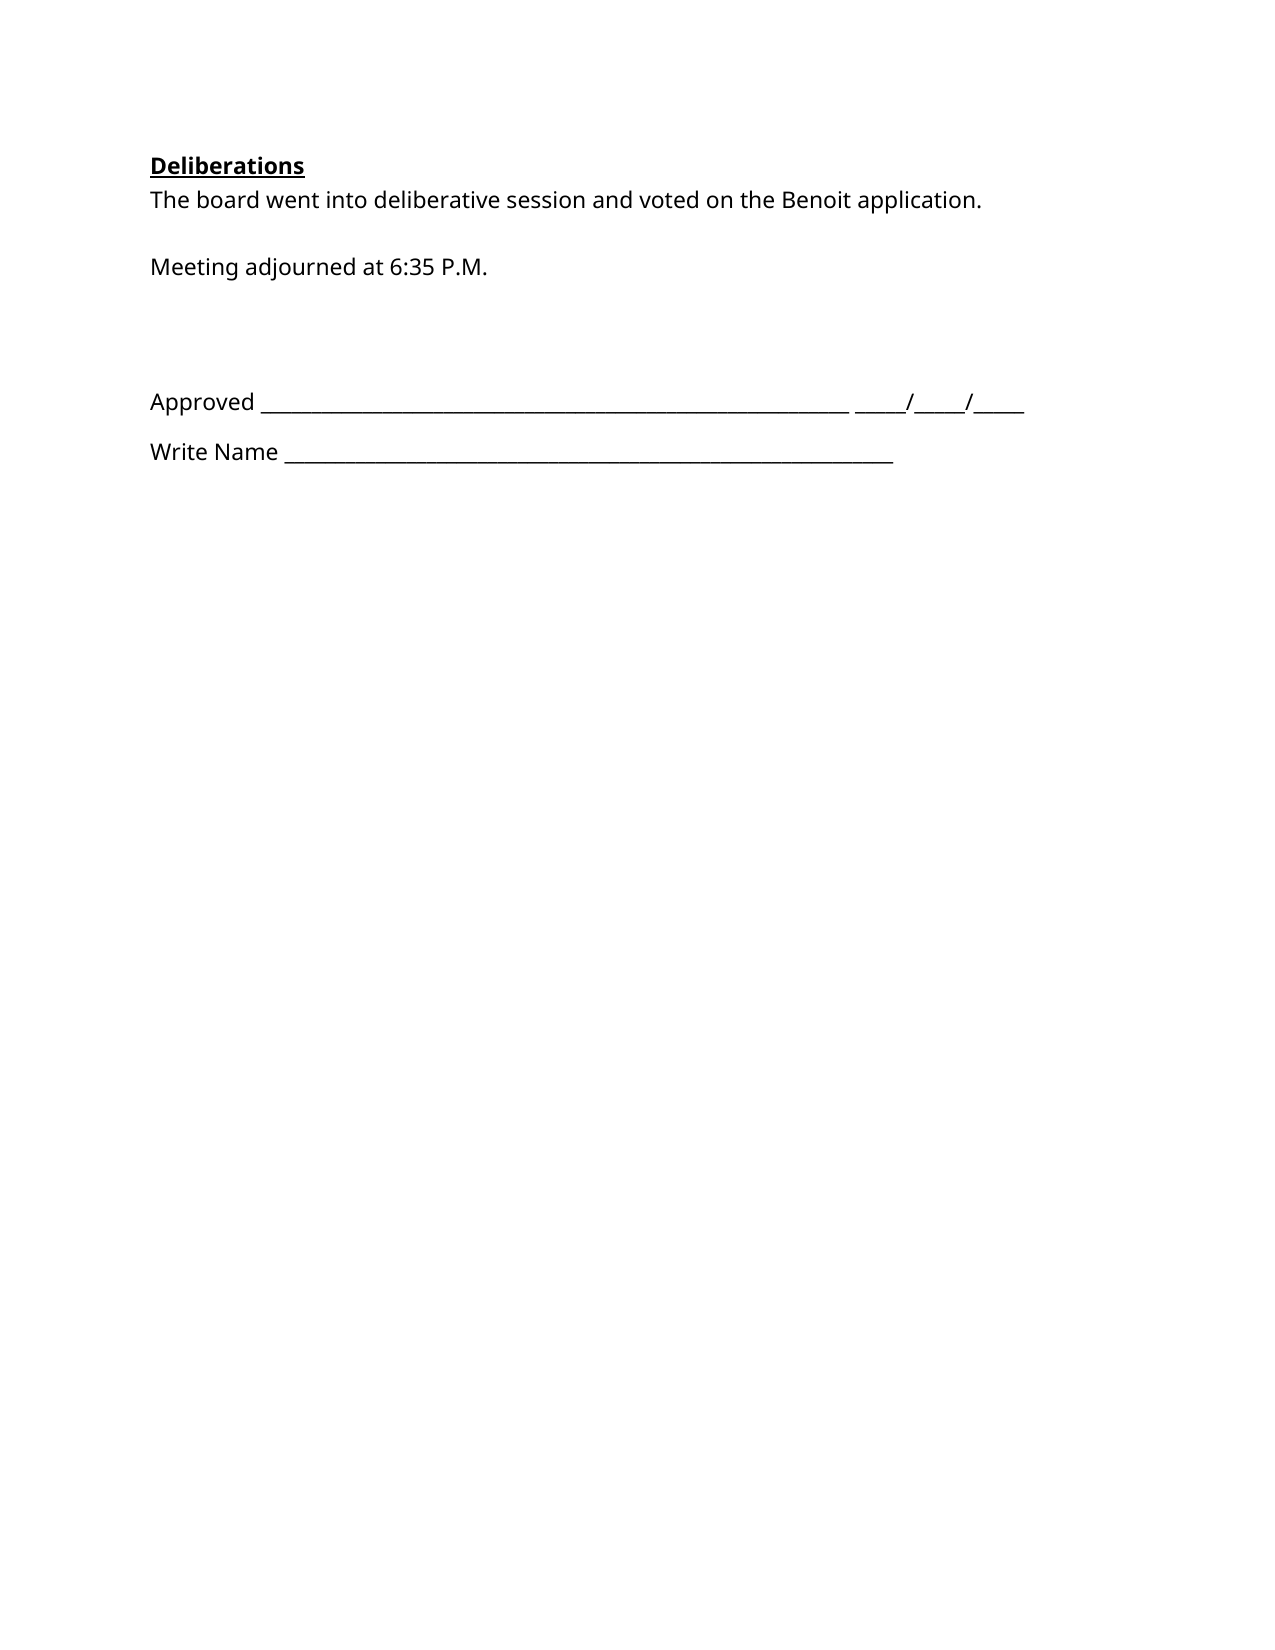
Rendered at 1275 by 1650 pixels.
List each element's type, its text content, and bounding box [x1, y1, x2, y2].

text Deliberations [150, 150, 1125, 181]
text Meeting adjourned at 6:35 P.M. [150, 251, 1125, 282]
text Write Name ____________________________________________________________ [150, 436, 1125, 467]
text The board went into deliberative session and voted on the Benoit application. [150, 184, 1125, 215]
text Approved __________________________________________________________ _____/_____/_____ [150, 386, 1125, 417]
